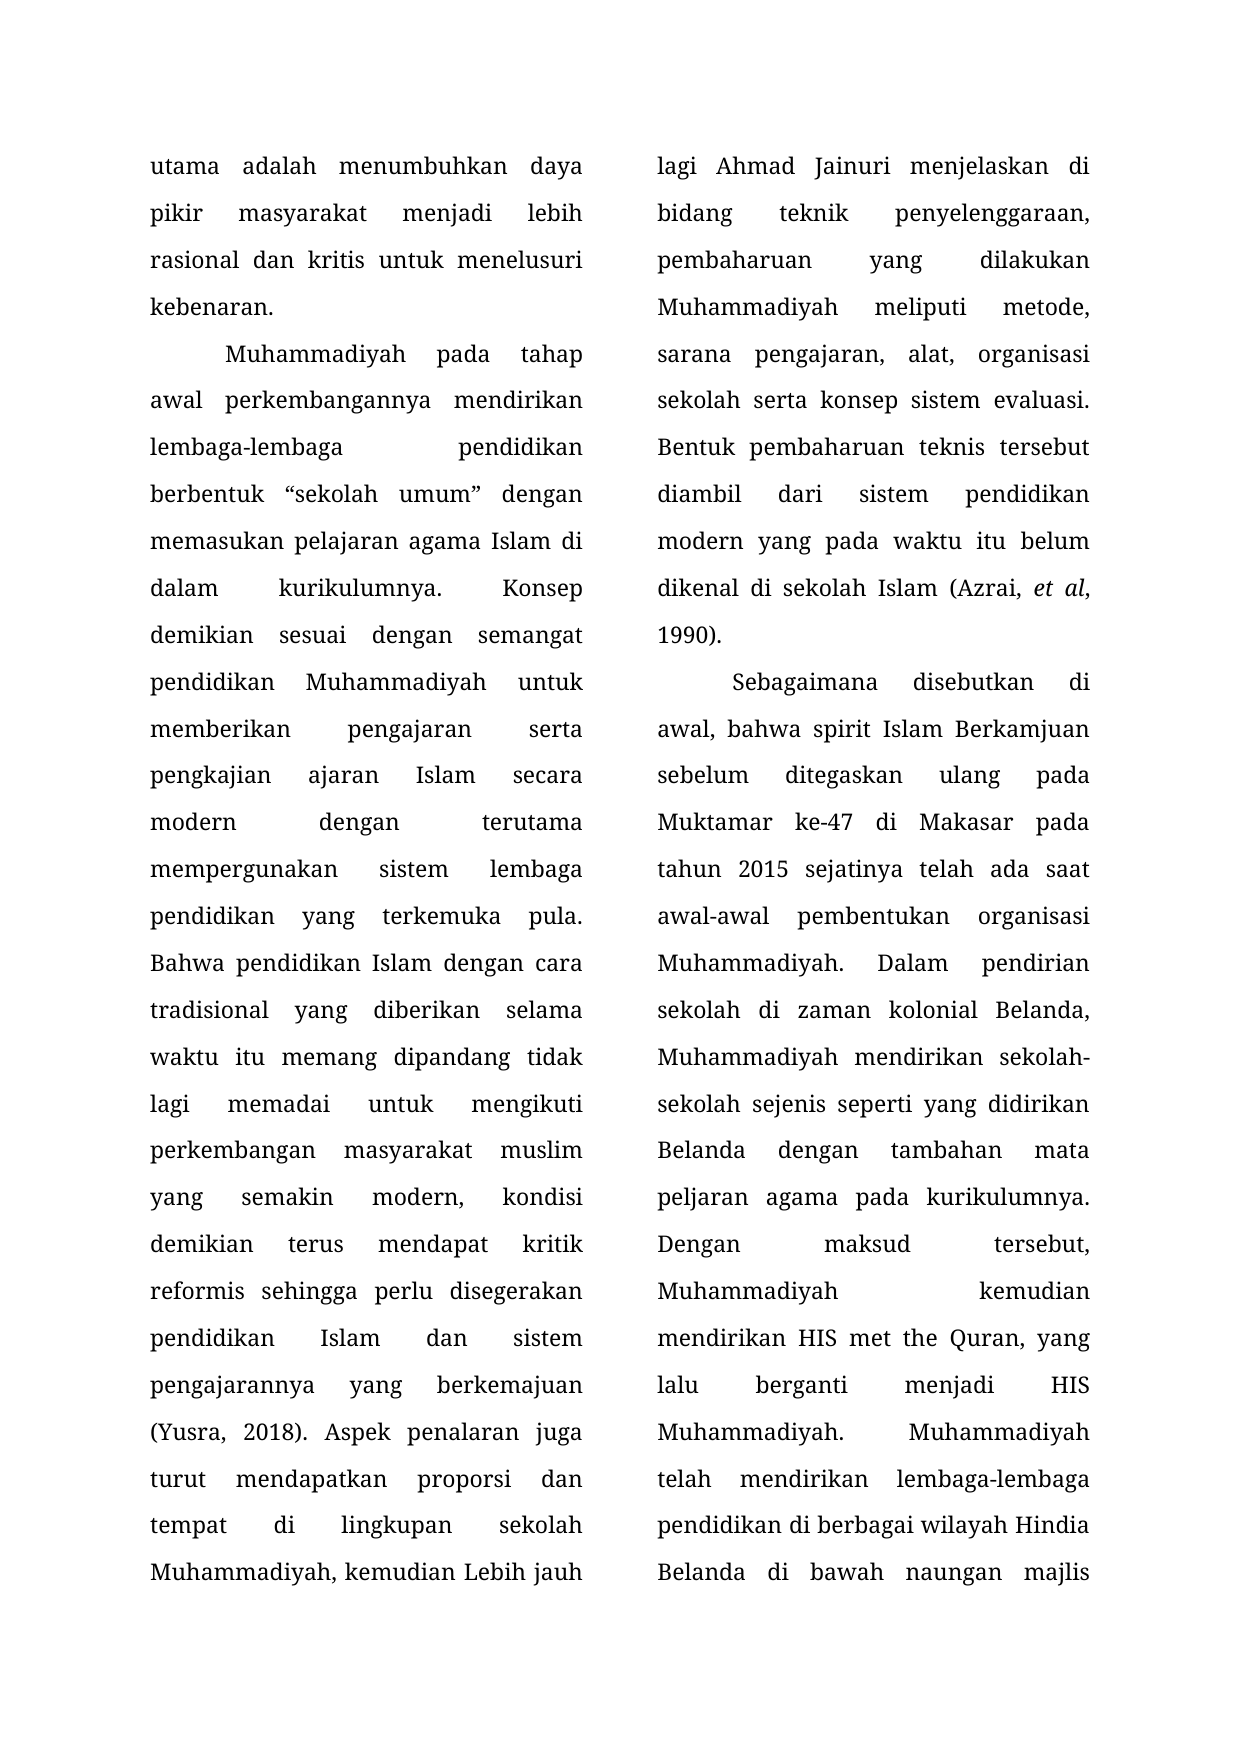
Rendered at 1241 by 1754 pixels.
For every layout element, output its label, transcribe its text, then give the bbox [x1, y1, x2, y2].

text Muhammadiyah pada tahap awal perkembangannya mendirikan lembaga-lembaga pendidikan berbentuk “sekolah umum” dengan memasukan pelajaran agama Islam di dalam kurikulumnya. Konsep demikian sesuai dengan semangat pendidikan Muhammadiyah untuk memberikan pengajaran serta pengkajian ajaran Islam secara modern dengan terutama mempergunakan sistem lembaga pendidikan yang terkemuka pula. Bahwa pendidikan Islam dengan cara tradisional yang diberikan selama waktu itu memang dipandang tidak lagi memadai untuk mengikuti perkembangan masyarakat muslim yang semakin modern, kondisi demikian terus mendapat kritik reformis sehingga perlu disegerakan pendidikan Islam dan sistem pengajarannya yang berkemajuan (Yusra, 2018). Aspek penalaran juga turut mendapatkan proporsi dan tempat di lingkupan sekolah Muhammadiyah, kemudian Lebih jauh lagi Ahmad Jainuri menjelaskan di bidang teknik penyelenggaraan, pembaharuan yang dilakukan Muhammadiyah meliputi metode, sarana pengajaran, alat, organisasi sekolah serta konsep sistem evaluasi. Bentuk pembaharuan teknis tersebut diambil dari sistem pendidikan modern yang pada waktu itu belum dikenal di sekolah Islam (Azrai, et al, 1990). [150, 337, 583, 1587]
text Muhammadiyah pada tahap awal perkembangannya mendirikan lembaga-lembaga pendidikan berbentuk “sekolah umum” dengan memasukan pelajaran agama Islam di dalam kurikulumnya. Konsep demikian sesuai dengan semangat pendidikan Muhammadiyah untuk memberikan pengajaran serta pengkajian ajaran Islam secara modern dengan terutama mempergunakan sistem lembaga pendidikan yang terkemuka pula. Bahwa pendidikan Islam dengan cara tradisional yang diberikan selama waktu itu memang dipandang tidak lagi memadai untuk mengikuti perkembangan masyarakat muslim yang semakin modern, kondisi demikian terus mendapat kritik reformis sehingga perlu disegerakan pendidikan Islam dan sistem pengajarannya yang berkemajuan (Yusra, 2018). Aspek penalaran juga turut mendapatkan proporsi dan tempat di lingkupan sekolah Muhammadiyah, kemudian Lebih jauh lagi Ahmad Jainuri menjelaskan di bidang teknik penyelenggaraan, pembaharuan yang dilakukan Muhammadiyah meliputi metode, sarana pengajaran, alat, organisasi sekolah serta konsep sistem evaluasi. Bentuk pembaharuan teknis tersebut diambil dari sistem pendidikan modern yang pada waktu itu belum dikenal di sekolah Islam (Azrai, et al, 1990). [657, 150, 1090, 650]
